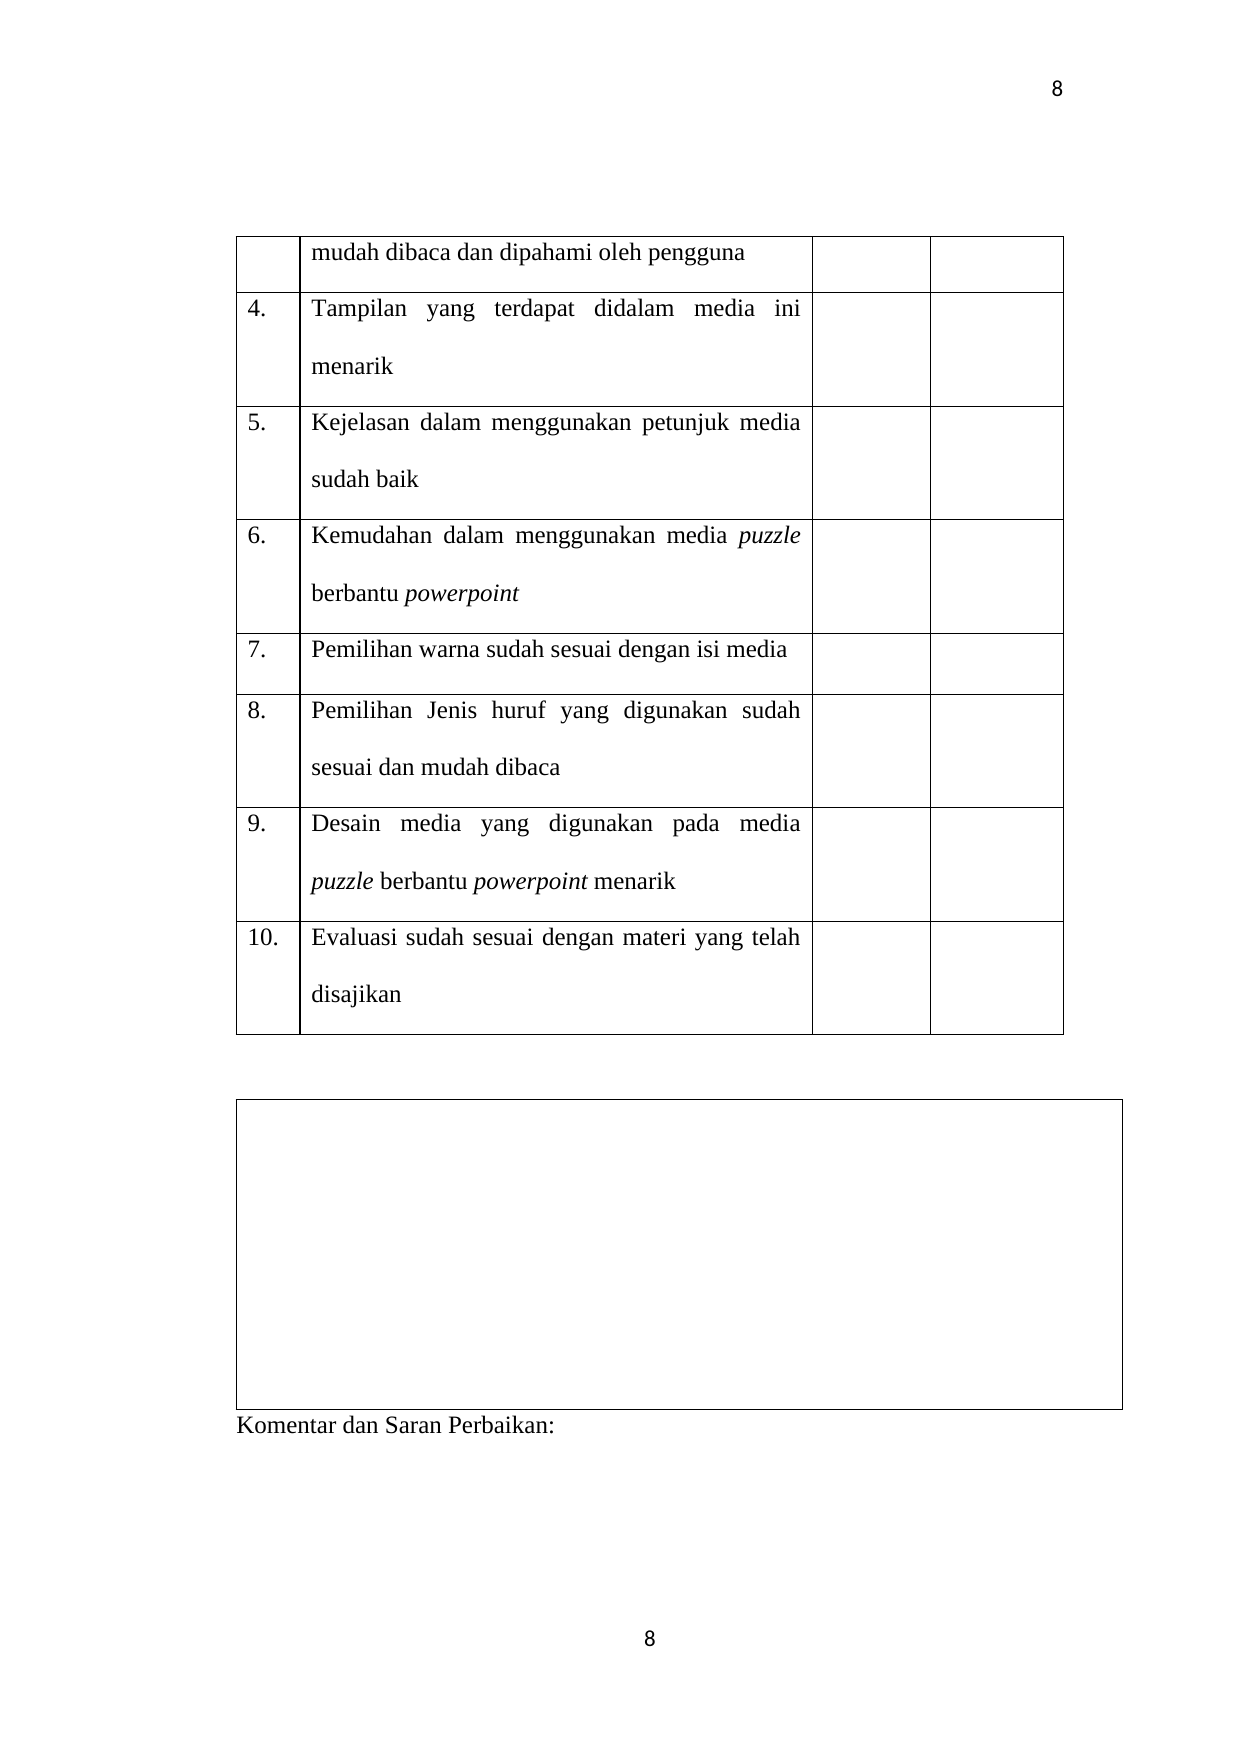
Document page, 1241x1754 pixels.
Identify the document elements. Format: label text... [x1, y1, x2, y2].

table_cell [813, 237, 930, 292]
table_cell Kemudahan dalam menggunakan media puzzle berbantu powerpoint [301, 520, 812, 633]
table_cell [813, 808, 930, 921]
table_cell [931, 293, 1063, 406]
table_cell 8. [237, 695, 299, 807]
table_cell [301, 237, 812, 292]
table_cell [931, 634, 1063, 694]
table_cell [813, 634, 930, 694]
table_cell [813, 520, 930, 633]
table_cell [813, 922, 930, 1034]
table_cell Evaluasi sudah sesuai dengan materi yang telah disajikan [301, 922, 812, 1034]
table_cell [931, 520, 1063, 633]
table_cell [931, 808, 1063, 921]
table_cell [931, 407, 1063, 519]
table_cell [813, 293, 930, 406]
table_cell 4. [237, 293, 299, 406]
table_cell 6. [237, 520, 299, 633]
table_cell 10. [237, 922, 299, 1034]
text Komentar dan Saran Perbaikan: [236, 1410, 1063, 1438]
table_cell [931, 695, 1063, 807]
table_cell [813, 695, 930, 807]
table_cell [931, 237, 1063, 292]
table_cell 3. [237, 237, 299, 292]
table_cell Pemilihan Jenis huruf yang digunakan sudah sesuai dan mudah dibaca [301, 695, 812, 807]
table_cell Kejelasan dalam menggunakan petunjuk media sudah baik [301, 407, 812, 519]
table_cell 5. [237, 407, 299, 519]
table_cell [813, 407, 930, 519]
table_cell Tampilan yang terdapat didalam media ini menarik [301, 293, 812, 406]
table_cell 7. [237, 634, 299, 694]
table_header [237, 1100, 1122, 1409]
table_cell Desain media yang digunakan pada media puzzle berbantu powerpoint menarik [301, 808, 812, 921]
table_cell [931, 922, 1063, 1034]
table_cell 9. [237, 808, 299, 921]
table_cell Pemilihan warna sudah sesuai dengan isi media [301, 634, 812, 694]
